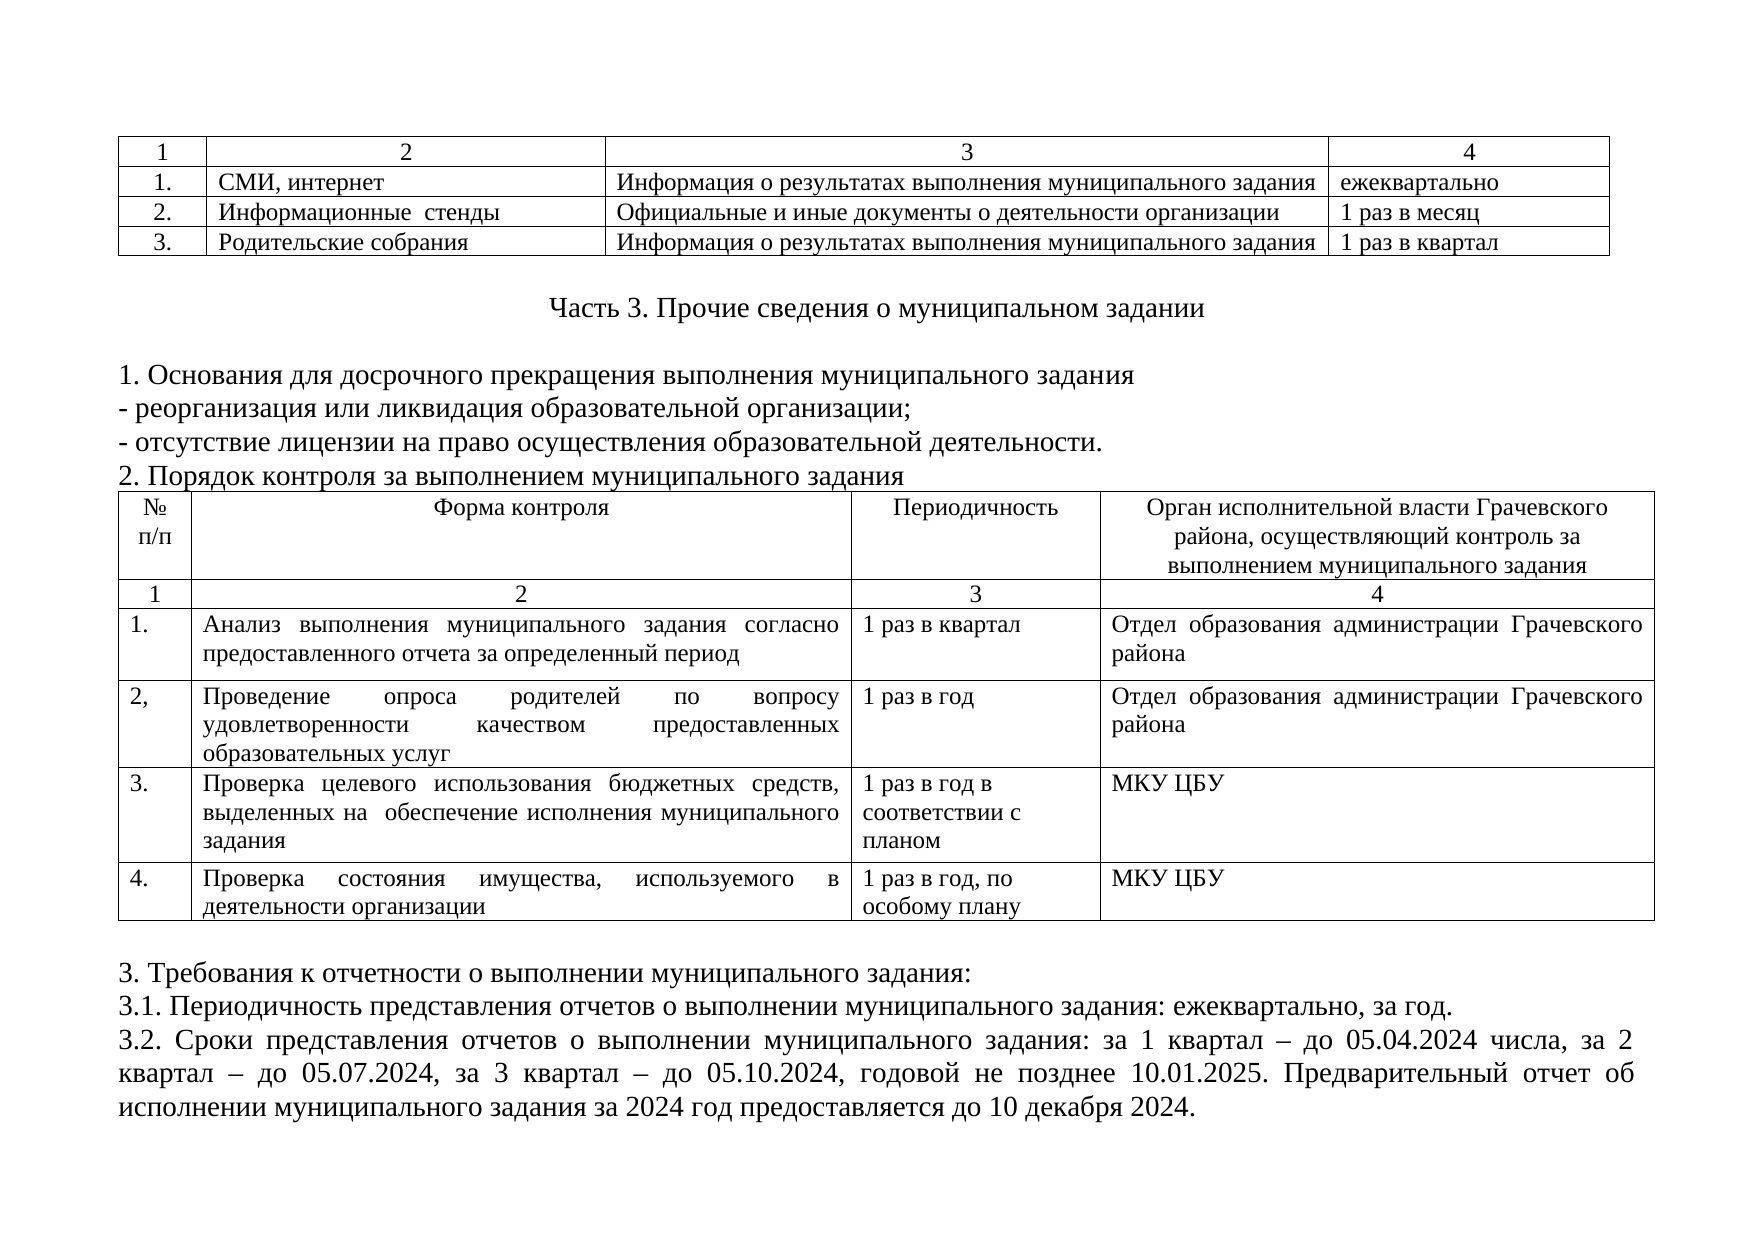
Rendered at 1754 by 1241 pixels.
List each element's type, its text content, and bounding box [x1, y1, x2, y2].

text 1. Основания для досрочного прекращения выполнения муниципального задания [118, 357, 1636, 391]
table_cell 2 [192, 580, 851, 608]
table_cell 1 [119, 137, 206, 166]
table_cell 1 раз в год [852, 681, 1100, 767]
table_cell 2, [119, 681, 191, 767]
table_cell Информация о результатах выполнения муниципального задания [606, 227, 1328, 255]
table_cell Проверка целевого использования бюджетных средств, выделенных на обеспечение исполнения муниципального задания [192, 768, 851, 862]
text 3. Требования к отчетности о выполнении муниципального задания: [118, 955, 1636, 988]
table_cell МКУ ЦБУ [1101, 863, 1654, 920]
table_cell 3 [606, 137, 1328, 166]
table_cell Отдел образования администрации Грачевского района [1101, 681, 1654, 767]
table_cell 1 раз в год, по особому плану [852, 863, 1100, 920]
table_cell Проверка состояния имущества, используемого в деятельности организации [192, 863, 851, 920]
table_cell СМИ, интернет [207, 167, 605, 196]
table_header Орган исполнительной власти Грачевского района, осуществляющий контроль за выполнением муниципального задания [1101, 492, 1654, 578]
table_cell 4. [119, 863, 191, 920]
table_cell 3. [119, 227, 206, 255]
text 3.2. Сроки представления отчетов о выполнении муниципального задания: за 1 квартал – до 05.04.2024 числа, за 2 квартал – до 05.07.2024, за 3 квартал – до 05.10.2024, годовой не позднее 10.01.2025. Предварительный отчет об исполнении муниципального задания за 2024 год предоставляется до 10 декабря 2024. [118, 1022, 1636, 1122]
table_cell Родительские собрания [207, 227, 605, 255]
table_cell МКУ ЦБУ [1101, 768, 1654, 862]
table_cell 2 [207, 137, 605, 166]
table_cell 3. [119, 768, 191, 862]
text - реорганизация или ликвидация образовательной организации; [118, 391, 1636, 424]
table_cell Проведение опроса родителей по вопросу удовлетворенности качеством предоставленных образовательных услуг [192, 681, 851, 767]
table_header Форма контроля [192, 492, 851, 578]
table_cell 1 [119, 580, 191, 608]
table_cell Отдел образования администрации Грачевского района [1101, 609, 1654, 680]
table_cell 3 [852, 580, 1100, 608]
text 3.1. Периодичность представления отчетов о выполнении муниципального задания: ежеквартально, за год. [118, 988, 1636, 1022]
text - отсутствие лицензии на право осуществления образовательной деятельности. [118, 424, 1636, 458]
table_cell 1 раз в месяц [1329, 197, 1609, 226]
text 2. Порядок контроля за выполнением муниципального задания [118, 458, 1636, 491]
table_cell Официальные и иные документы о деятельности организации [606, 197, 1328, 226]
table_cell 1 раз в квартал [1329, 227, 1609, 255]
table_cell 2. [119, 197, 206, 226]
table_cell 1. [119, 167, 206, 196]
table_cell 1 раз в квартал [852, 609, 1100, 680]
text Часть 3. Прочие сведения о муниципальном задании [118, 290, 1636, 323]
table_header Периодичность [852, 492, 1100, 578]
table_cell 4 [1329, 137, 1609, 166]
table_header № п/п [119, 492, 191, 578]
table_cell 1. [119, 609, 191, 680]
table_cell ежеквартально [1329, 167, 1609, 196]
table_cell Анализ выполнения муниципального задания согласно предоставленного отчета за определенный период [192, 609, 851, 680]
table_cell Информация о результатах выполнения муниципального задания [606, 167, 1328, 196]
table_cell 4 [1101, 580, 1654, 608]
table_cell 1 раз в год в соответствии с планом [852, 768, 1100, 862]
table_cell Информационные стенды [207, 197, 605, 226]
